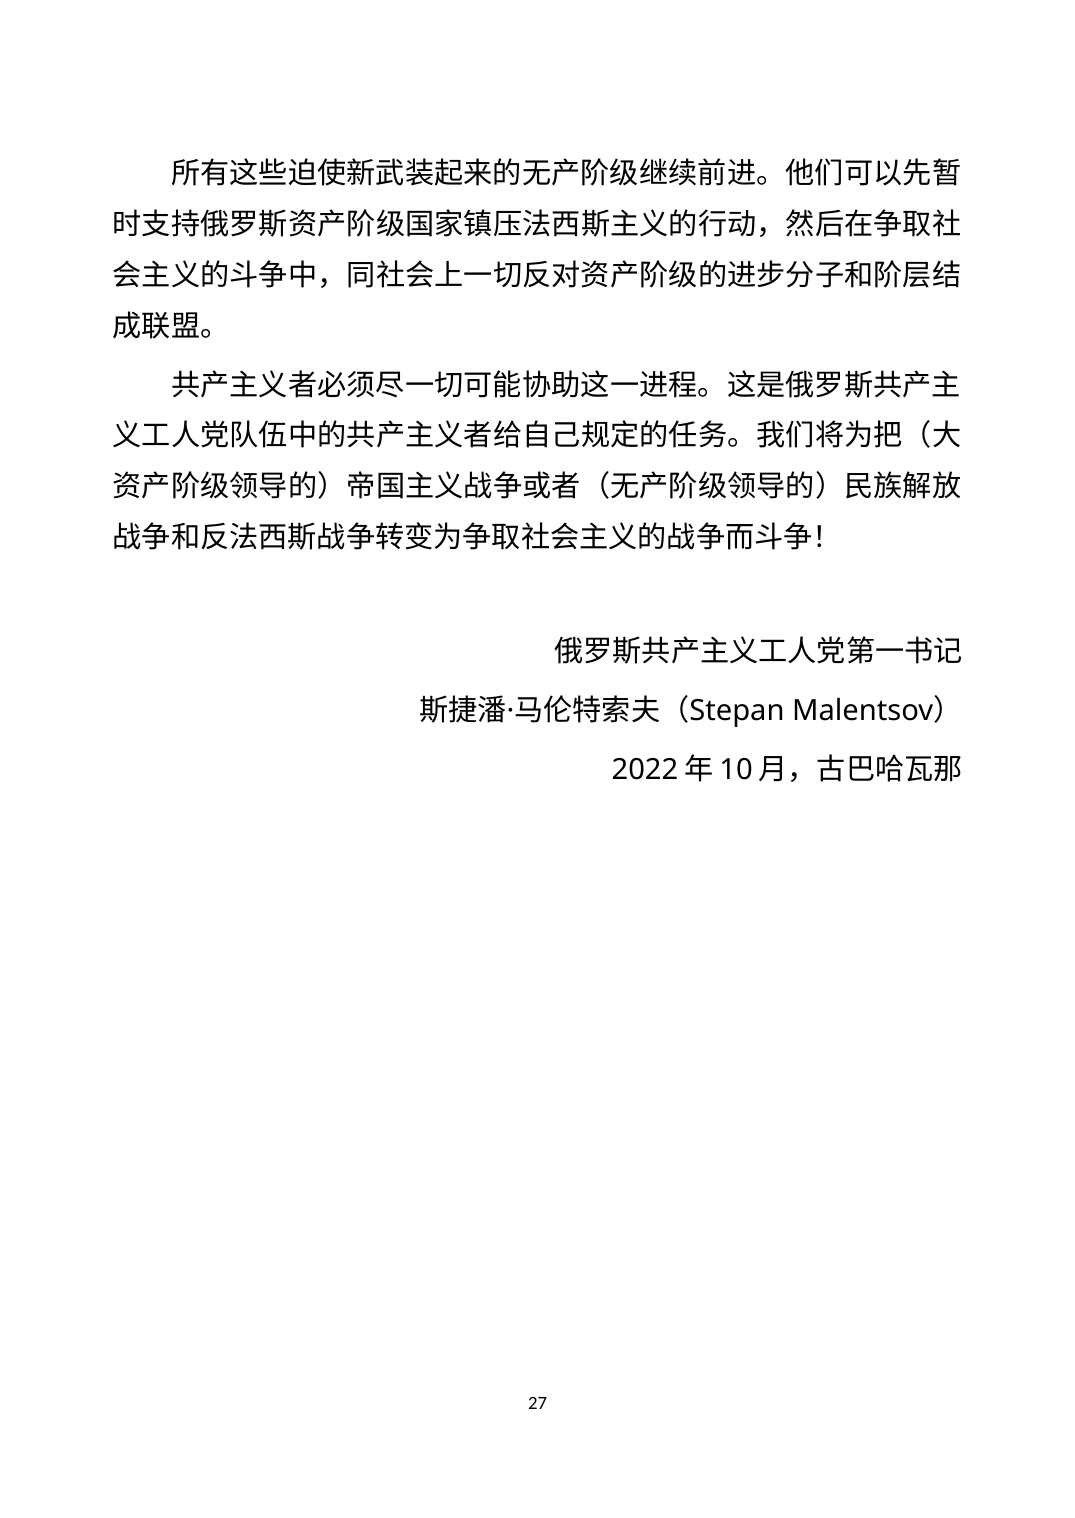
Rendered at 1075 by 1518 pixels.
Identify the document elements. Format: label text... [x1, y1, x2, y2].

text 所有这些迫使新武装起来的无产阶级继续前进。他们可以先暂时支持俄罗斯资产阶级国家镇压法西斯主义的行动，然后在争取社会主义的斗争中，同社会上一切反对资产阶级的进步分子和阶层结成联盟。 [112, 150, 962, 344]
text 2022年10月，古巴哈瓦那 [112, 746, 962, 788]
text 共产主义者必须尽一切可能协助这一进程。这是俄罗斯共产主义工人党队伍中的共产主义者给自己规定的任务。我们将为把（大资产阶级领导的）帝国主义战争或者（无产阶级领导的）民族解放战争和反法西斯战争转变为争取社会主义的战争而斗争！ [112, 361, 962, 556]
text 俄罗斯共产主义工人党第一书记 [112, 628, 962, 670]
text 斯捷潘·马伦特索夫（Stepan Malentsov） [112, 687, 962, 729]
